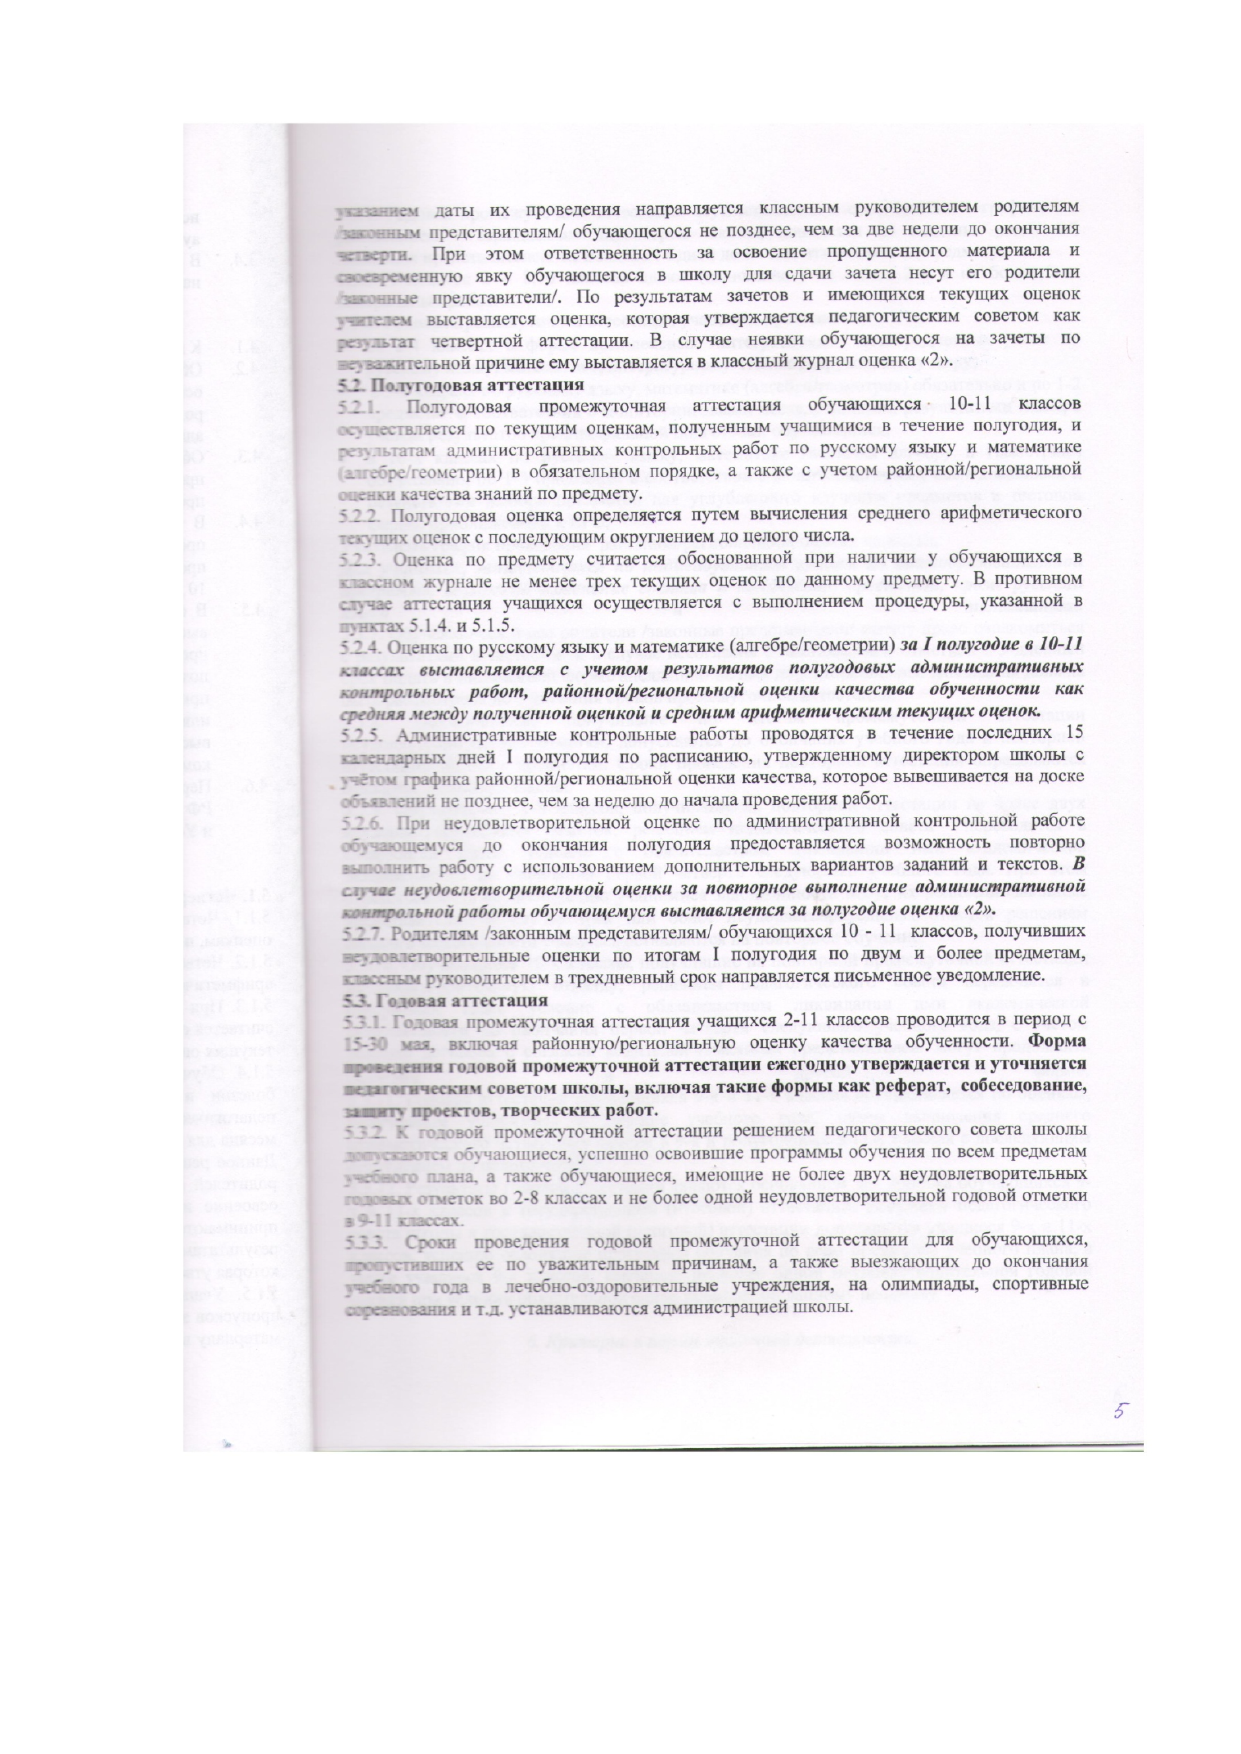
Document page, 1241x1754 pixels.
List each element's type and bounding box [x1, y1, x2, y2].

picture [179, 120, 1152, 1454]
